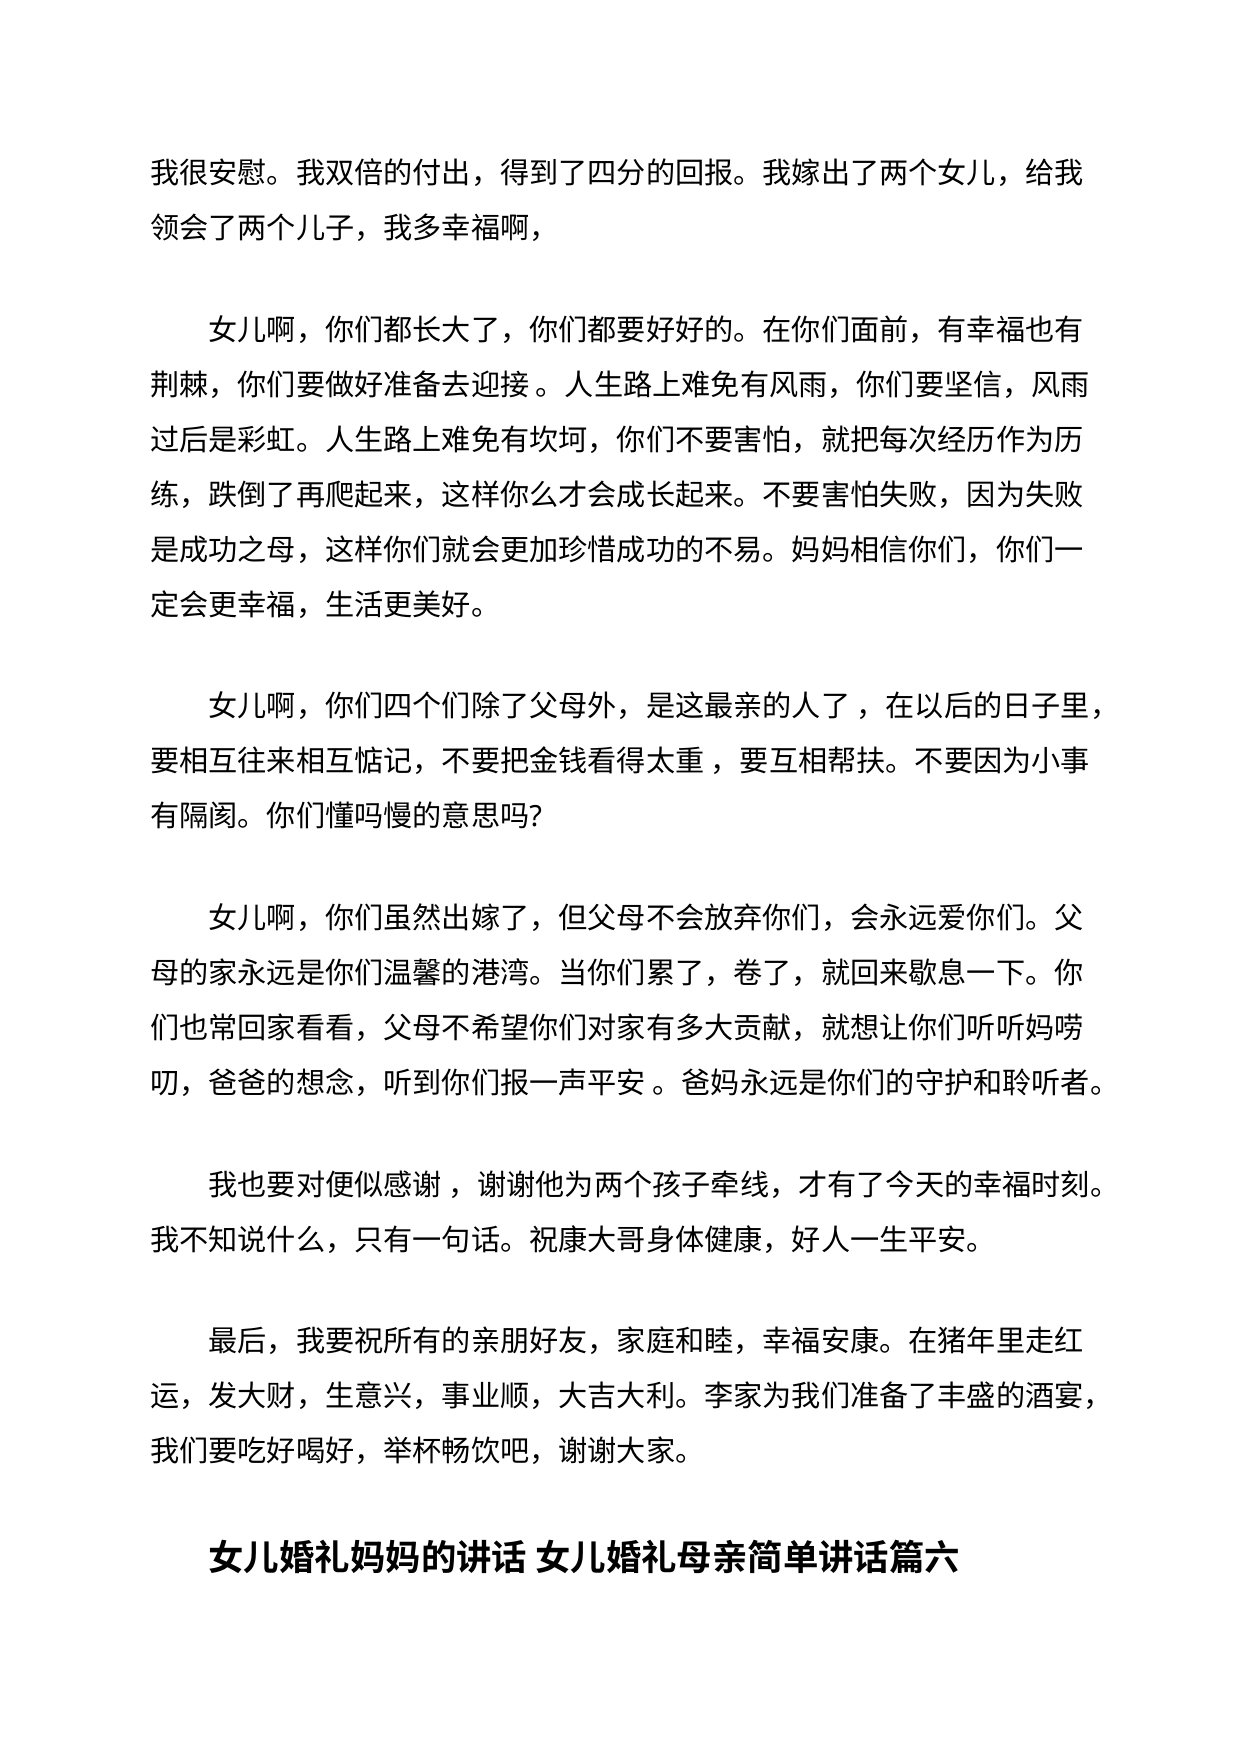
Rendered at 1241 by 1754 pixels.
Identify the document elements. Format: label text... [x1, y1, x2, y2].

text 女儿啊，你们虽然出嫁了，但父母不会放弃你们，会永远爱你们。父母的家永远是你们温馨的港湾。当你们累了，卷了，就回来歇息一下。你们也常回家看看，父母不希望你们对家有多大贡献，就想让你们听听妈唠叨，爸爸的想念，听到你们报一声平安 。爸妈永远是你们的守护和聆听者。 [150, 895, 1090, 1102]
text 我也要对便似感谢 ，谢谢他为两个孩子牵线，才有了今天的幸福时刻。我不知说什么，只有一句话。祝康大哥身体健康，好人一生平安。 [150, 1161, 1090, 1258]
text 最后，我要祝所有的亲朋好友，家庭和睦，幸福安康。在猪年里走红运，发大财，生意兴，事业顺，大吉大利。李家为我们准备了丰盛的酒宴，我们要吃好喝好，举杯畅饮吧，谢谢大家。 [150, 1318, 1090, 1470]
text 女儿啊，你们都长大了，你们都要好好的。在你们面前，有幸福也有荆棘，你们要做好准备去迎接 。人生路上难免有风雨，你们要坚信，风雨过后是彩虹。人生路上难免有坎坷，你们不要害怕，就把每次经历作为历练，跌倒了再爬起来，这样你么才会成长起来。不要害怕失败，因为失败是成功之母，这样你们就会更加珍惜成功的不易。妈妈相信你们，你们一定会更幸福，生活更美好。 [150, 307, 1090, 623]
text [150, 150, 1090, 247]
text 女儿婚礼妈妈的讲话 女儿婚礼母亲简单讲话篇六 [150, 1529, 1090, 1581]
text 女儿啊，你们四个们除了父母外，是这最亲的人了 ，在以后的日子里，要相互往来相互惦记，不要把金钱看得太重 ，要互相帮扶。不要因为小事有隔阂。你们懂吗慢的意思吗? [150, 683, 1090, 835]
